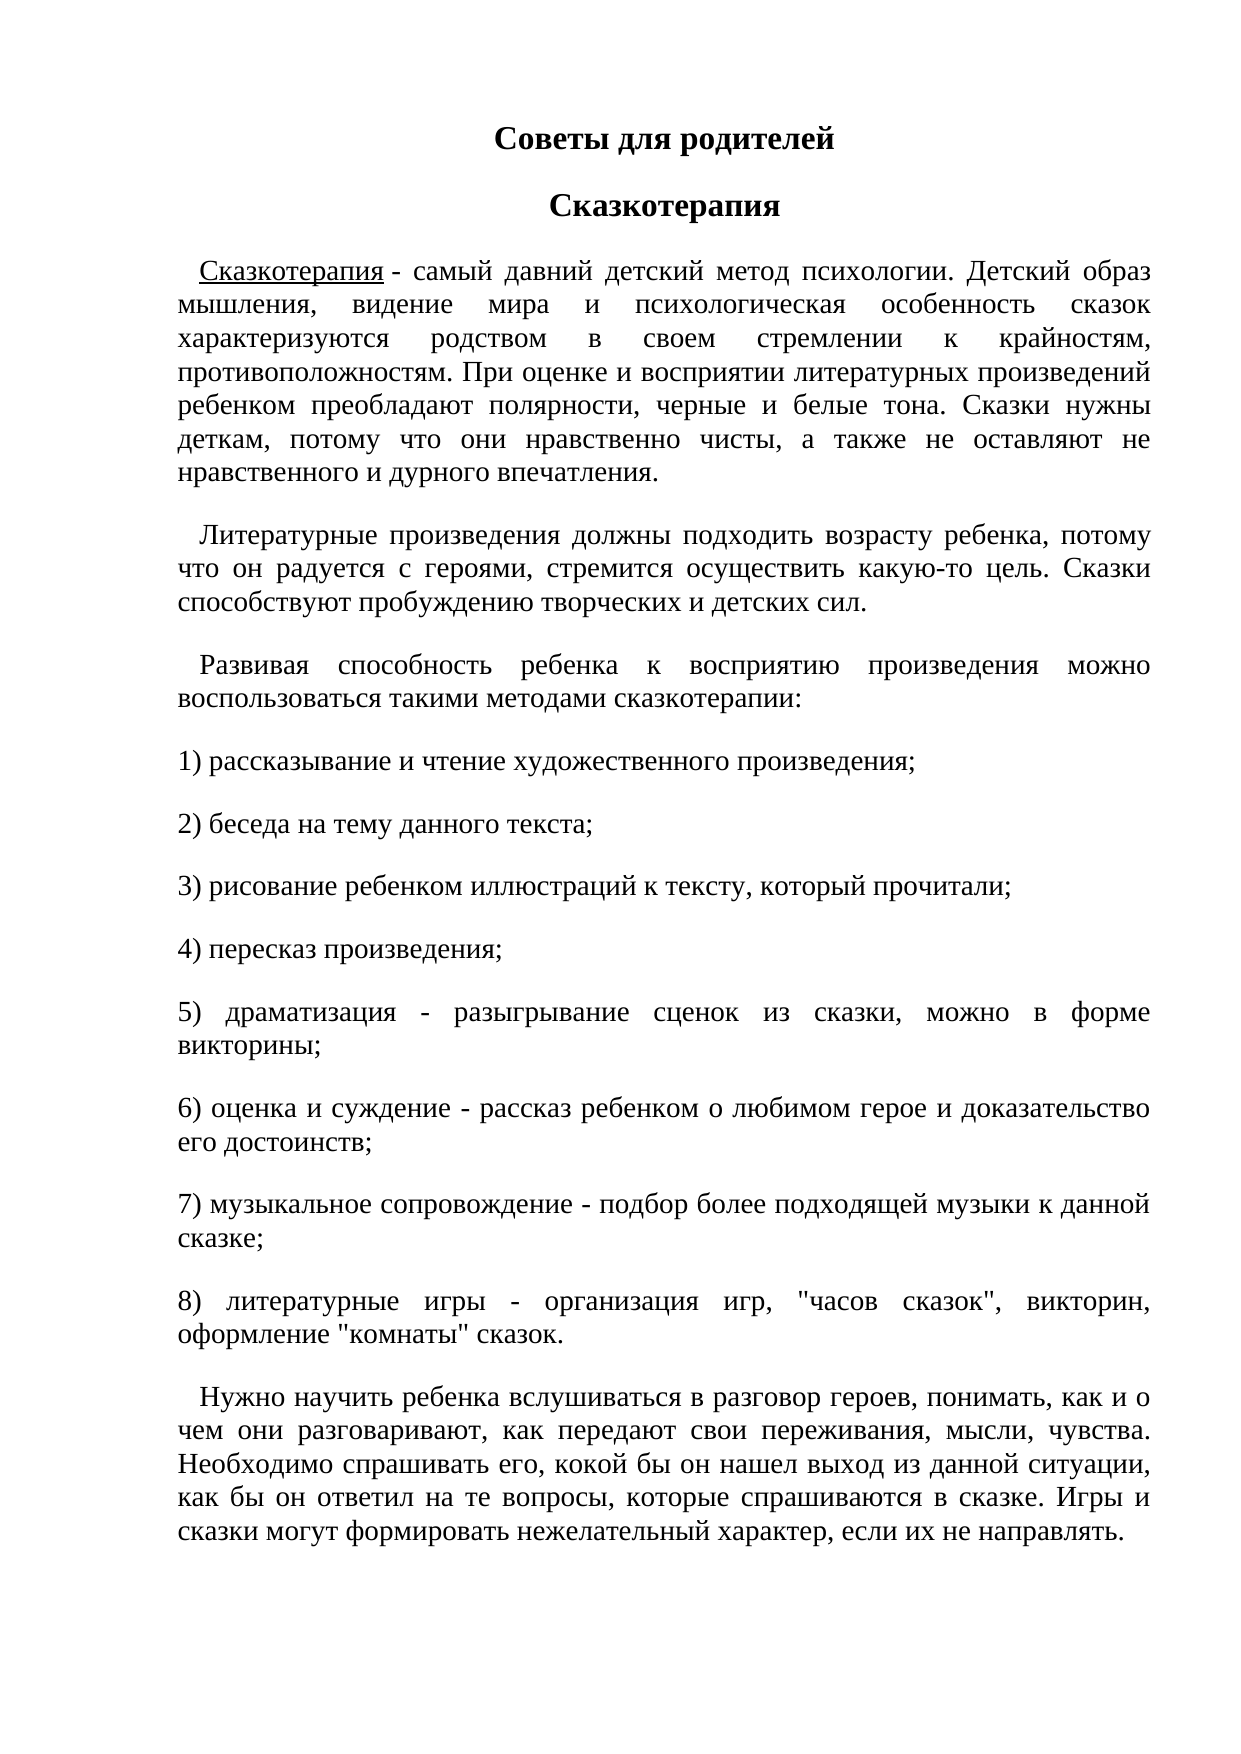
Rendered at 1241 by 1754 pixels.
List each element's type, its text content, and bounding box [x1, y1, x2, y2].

text 3) рисование ребенком иллюстраций к тексту, который прочитали; [177, 868, 1152, 902]
text Нужно научить ребенка вслушиваться в разговор героев, понимать, как и о чем они разговаривают, как передают свои переживания, мысли, чувства. Необходимо спрашивать его, кокой бы он нашел выход из данной ситуации, как бы он ответил на те вопросы, которые спрашиваются в сказке. Игры и сказки могут формировать нежелательный характер, если их не направлять. [177, 1379, 1152, 1547]
text 2) беседа на тему данного текста; [177, 806, 1152, 839]
text 4) пересказ произведения; [177, 931, 1152, 965]
text 8) литературные игры - организация игр, "часов сказок", викторин, оформление "комнаты" сказок. [177, 1283, 1152, 1350]
text 6) оценка и суждение - рассказ ребенком о любимом герое и доказательство его достоинств; [177, 1090, 1152, 1157]
text 1) рассказывание и чтение художественного произведения; [177, 743, 1152, 777]
text Развивая способность ребенка к восприятию произведения можно воспользоваться такими методами сказкотерапии: [177, 647, 1152, 714]
text Советы для родителей [177, 118, 1152, 156]
text Сказкотерапия - самый давний детский метод психологии. Детский образ мышления, видение мира и психологическая особенность сказок характеризуются родством в своем стремлении к крайностям, противоположностям. При оценке и восприятии литературных произведений ребенком преобладают полярности, черные и белые тона. Сказки нужны деткам, потому что они нравственно чисты, а также не оставляют не нравственного и дурного впечатления. [177, 253, 1152, 488]
text 5) драматизация - разыгрывание сценок из сказки, можно в форме викторины; [177, 994, 1152, 1061]
text Сказкотерапия [177, 186, 1152, 224]
text Литературные произведения должны подходить возрасту ребенка, потому что он радуется с героями, стремится осуществить какую-то цель. Сказки способствуют пробуждению творческих и детских сил. [177, 517, 1152, 618]
text 7) музыкальное сопровождение - подбор более подходящей музыки к данной сказке; [177, 1186, 1152, 1253]
